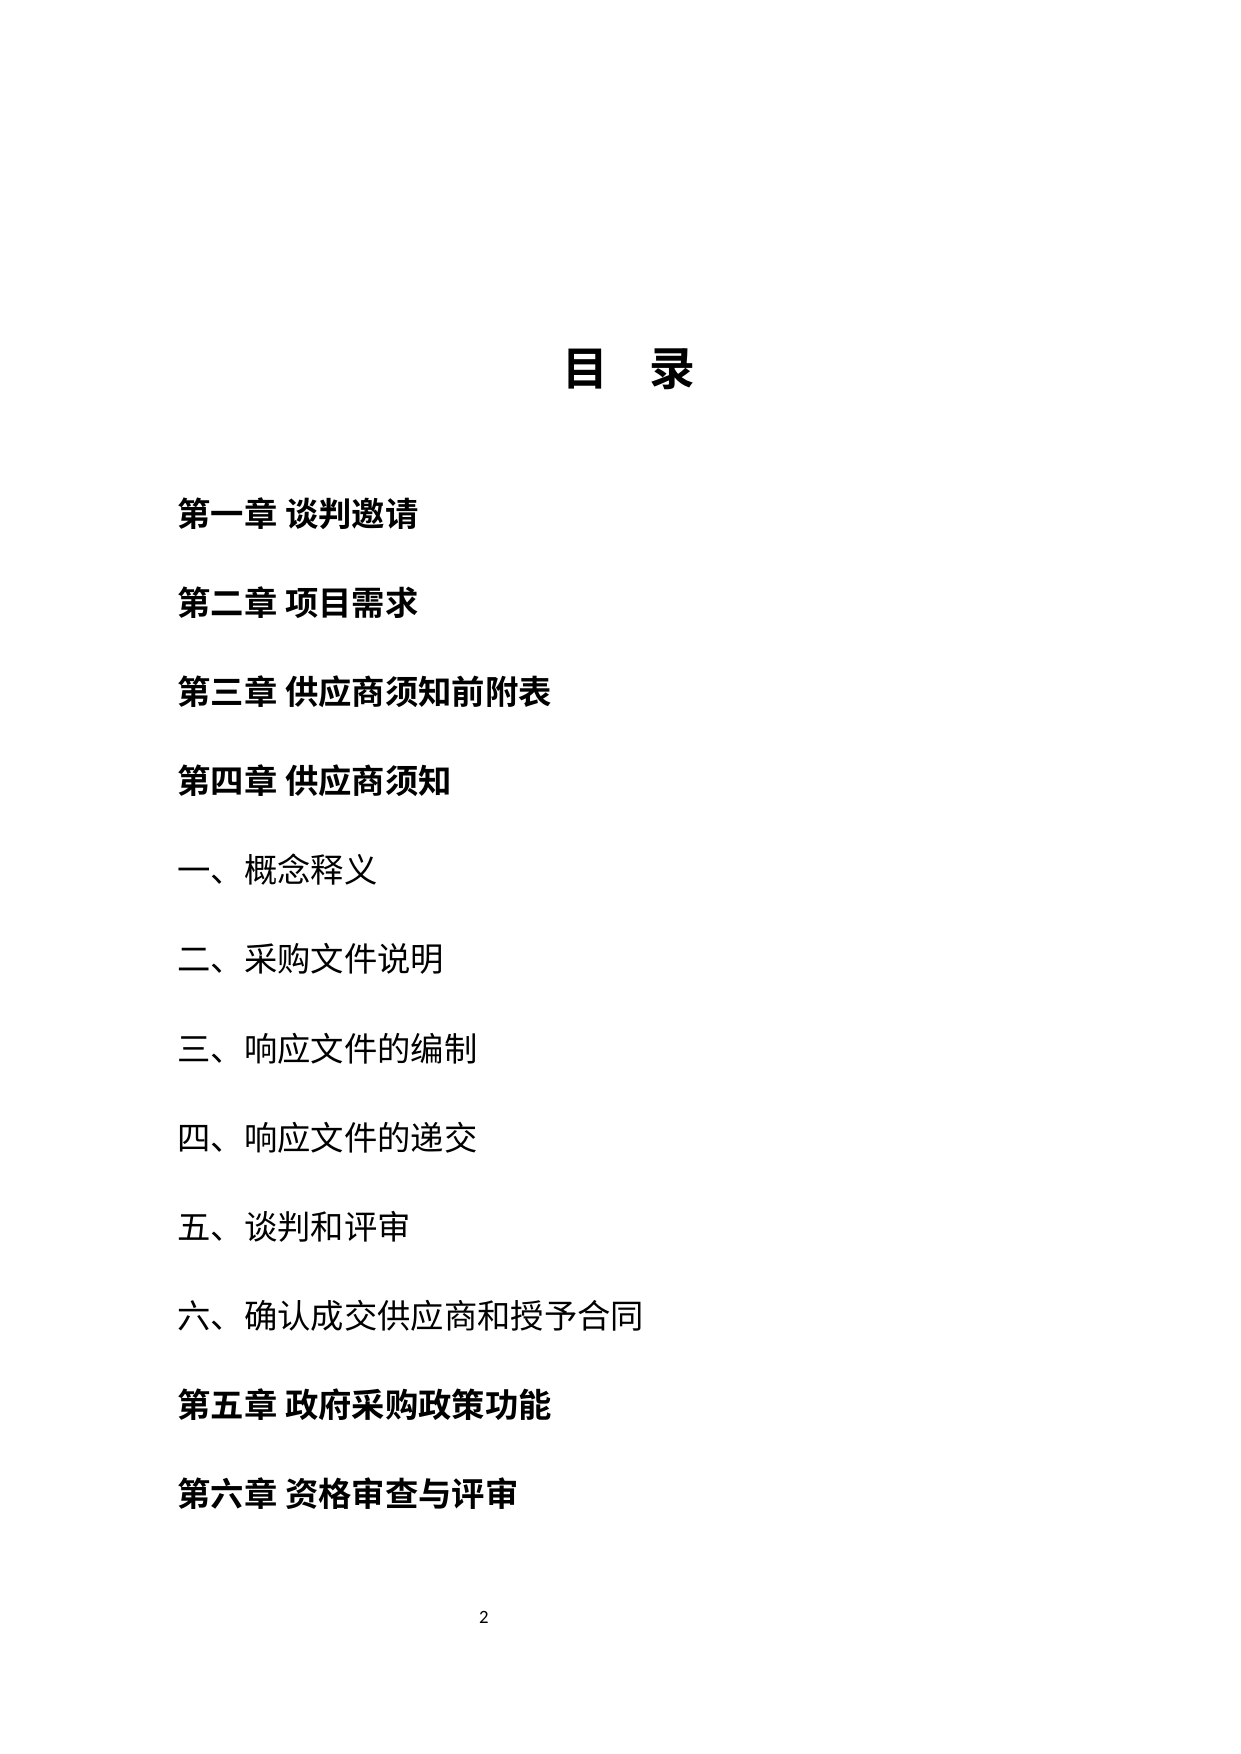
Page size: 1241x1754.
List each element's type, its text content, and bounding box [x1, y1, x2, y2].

text 第二章 项目需求 [177, 569, 1081, 634]
text 五、谈判和评审 [177, 1192, 1081, 1257]
text 六、确认成交供应商和授予合同 [177, 1281, 1081, 1346]
text 三、响应文件的编制 [177, 1014, 1081, 1079]
text 二、采购文件说明 [177, 925, 1081, 990]
text 一、概念释义 [177, 836, 1081, 901]
text 第三章 供应商须知前附表 [177, 658, 1081, 723]
text 第四章 供应商须知 [177, 747, 1081, 812]
text 目 录 [177, 317, 1081, 414]
text 第一章 谈判邀请 [177, 479, 1081, 544]
text 四、响应文件的递交 [177, 1103, 1081, 1168]
text 第五章 政府采购政策功能 [177, 1370, 1081, 1435]
text 第六章 资格审查与评审 [177, 1459, 1081, 1524]
